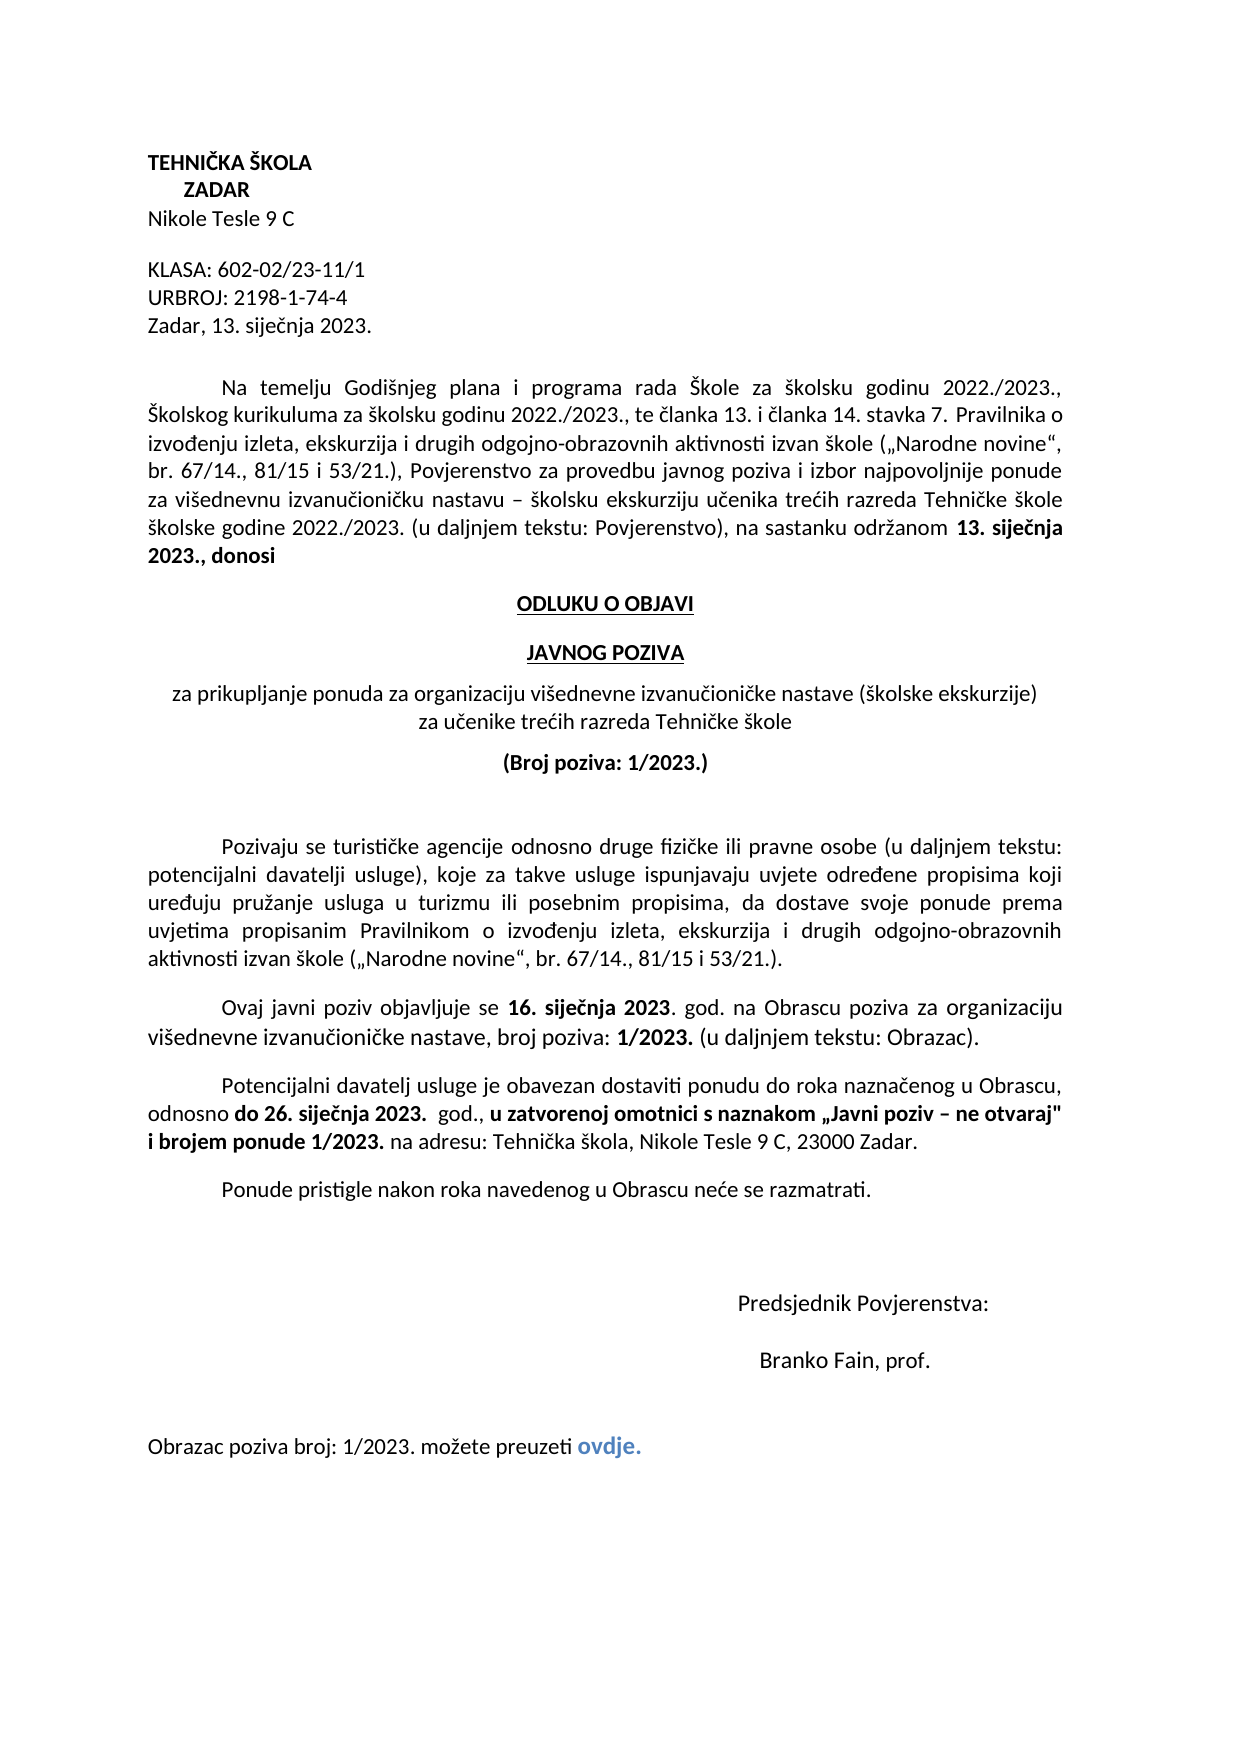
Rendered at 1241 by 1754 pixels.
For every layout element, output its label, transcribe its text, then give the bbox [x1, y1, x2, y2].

text za učenike trećih razreda Tehničke škole [148, 707, 1063, 735]
text Ovaj javni poziv objavljuje se 16. siječnja 2023. god. na Obrascu poziva za organizaciju višednevne izvanučioničke nastave, broj poziva: 1/2023. (u daljnjem tekstu: Obrazac). [148, 992, 1063, 1051]
text Zadar, 13. siječnja 2023. [148, 311, 1063, 339]
text Na temelju Godišnjeg plana i programa rada Škole za školsku godinu 2022./2023., Školskog kurikuluma za školsku godinu 2022./2023., te članka 13. i članka 14. stavka 7. Pravilnika o izvođenju izleta, ekskurzija i drugih odgojno-obrazovnih aktivnosti izvan škole („Narodne novine“, br. 67/14., 81/15 i 53/21.), Povjerenstvo za provedbu javnog poziva i izbor najpovoljnije ponude za višednevnu izvanučioničku nastavu – školsku ekskurziju učenika trećih razreda Tehničke škole školske godine 2022./2023. (u daljnjem tekstu: Povjerenstvo), na sastanku održanom 13. siječnja 2023., donosi [148, 373, 1063, 569]
text Predsjednik Povjerenstva: [148, 1288, 1063, 1317]
text Nikole Tesle 9 C [148, 204, 1063, 232]
text Potencijalni davatelj usluge je obavezan dostaviti ponudu do roka naznačenog u Obrascu, odnosno do 26. siječnja 2023. god., u zatvorenoj omotnici s naznakom „Javni poziv – ne otvaraj" i brojem ponude 1/2023. na adresu: Tehnička škola, Nikole Tesle 9 C, 23000 Zadar. [148, 1071, 1063, 1155]
text Branko Fain, prof. [148, 1345, 1063, 1374]
text ODLUKU O OBJAVI [148, 589, 1063, 618]
text JAVNOG POZIVA [148, 638, 1063, 666]
text (Broj poziva: 1/2023.) [148, 748, 1063, 776]
text ZADAR [148, 176, 1063, 204]
text za prikupljanje ponuda za organizaciju višednevne izvanučioničke nastave (školske ekskurzije) [148, 679, 1063, 707]
text Urbroj: 2198-1-74-4 [148, 283, 1063, 311]
text Pozivaju se turističke agencije odnosno druge fizičke ili pravne osobe (u daljnjem tekstu: potencijalni davatelji usluge), koje za takve usluge ispunjavaju uvjete određene propisima koji uređuju pružanje usluga u turizmu ili posebnim propisima, da dostave svoje ponude prema uvjetima propisanim Pravilnikom o izvođenju izleta, ekskurzija i drugih odgojno-obrazovnih aktivnosti izvan škole („Narodne novine“, br. 67/14., 81/15 i 53/21.). [148, 832, 1063, 972]
text Klasa: 602-02/23-11/1 [148, 255, 1063, 283]
text Obrazac poziva broj: 1/2023. možete preuzeti ovdje. [148, 1430, 1063, 1461]
text TEHNIČKA ŠKOLA [148, 148, 1063, 176]
text Ponude pristigle nakon roka navedenog u Obrascu neće se razmatrati. [148, 1176, 1063, 1204]
